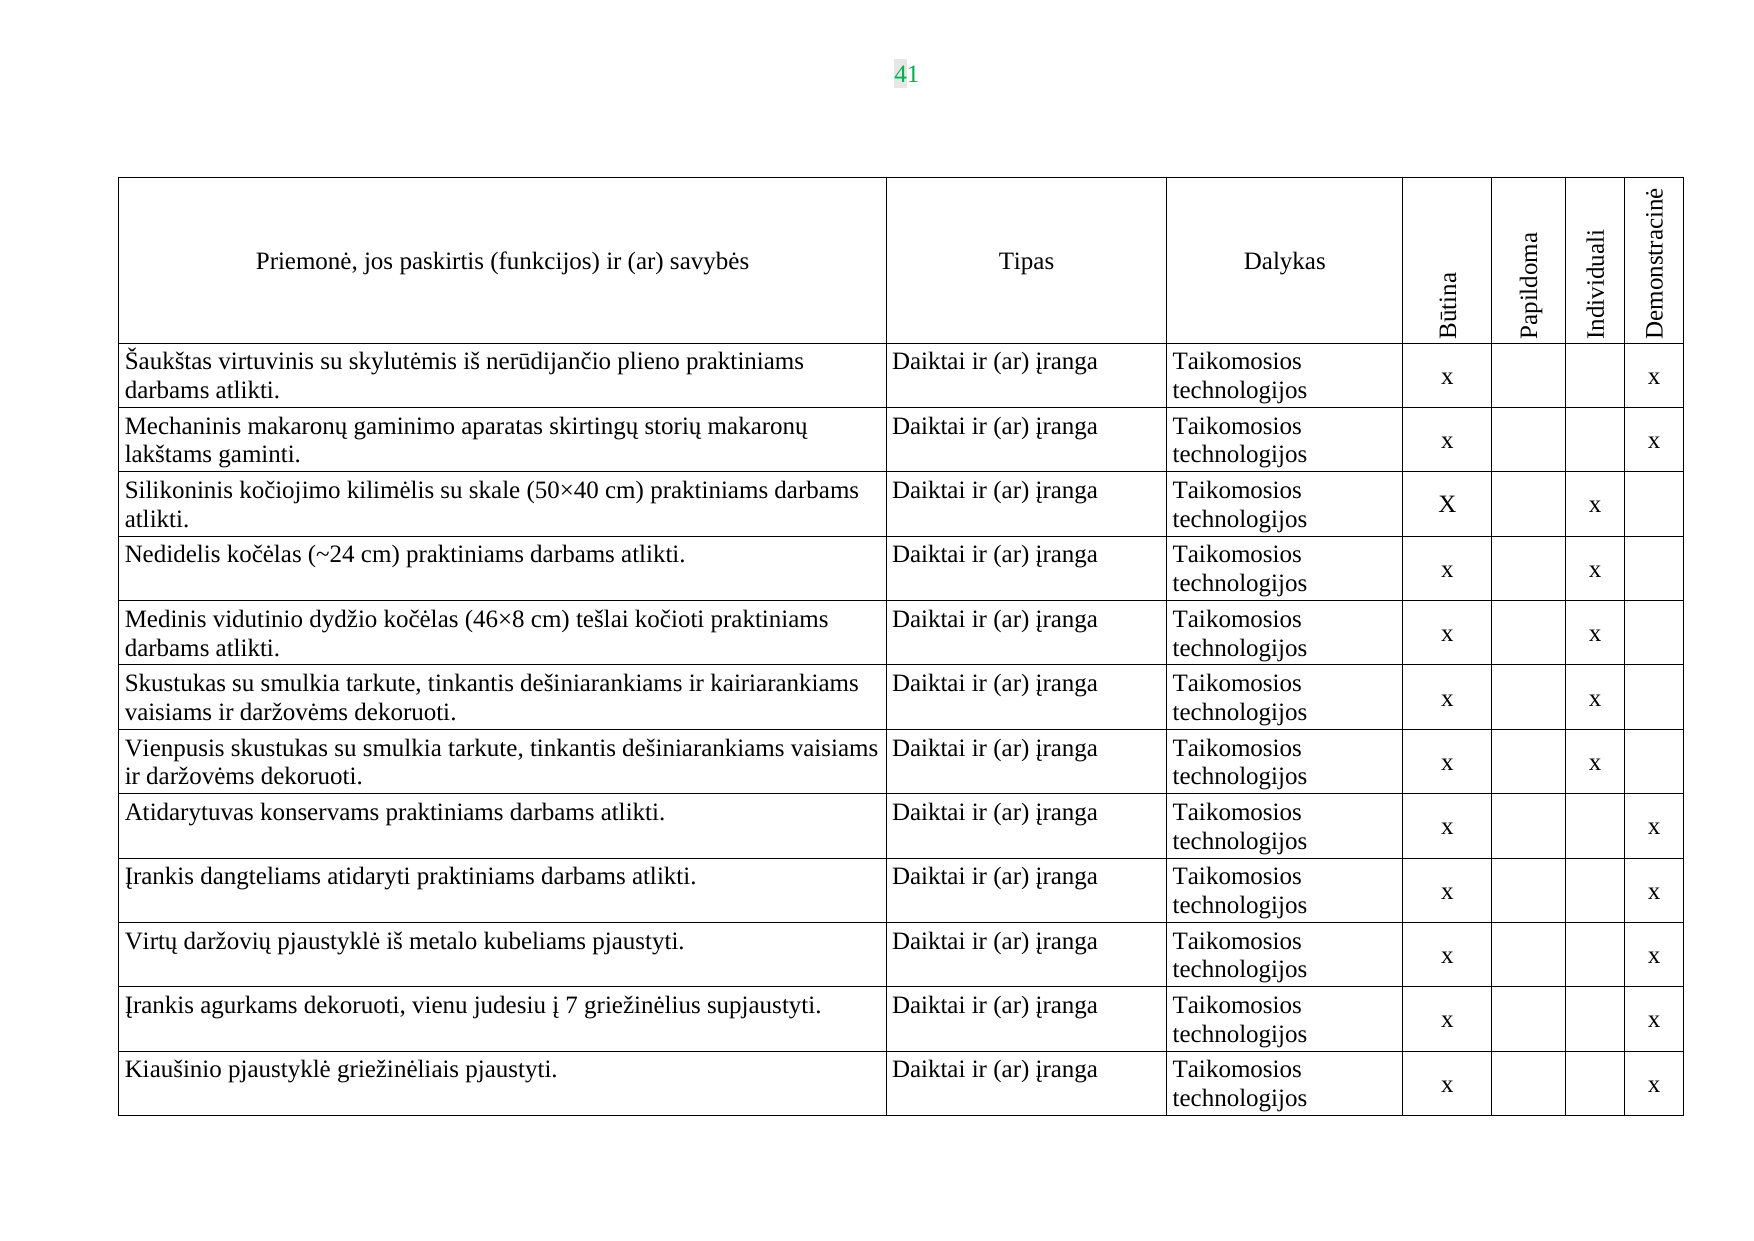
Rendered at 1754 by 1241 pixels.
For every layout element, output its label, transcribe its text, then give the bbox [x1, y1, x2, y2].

table_header Tipas [887, 178, 1166, 342]
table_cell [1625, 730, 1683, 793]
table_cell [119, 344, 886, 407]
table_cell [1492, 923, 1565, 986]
table_header Individuali [1566, 178, 1624, 342]
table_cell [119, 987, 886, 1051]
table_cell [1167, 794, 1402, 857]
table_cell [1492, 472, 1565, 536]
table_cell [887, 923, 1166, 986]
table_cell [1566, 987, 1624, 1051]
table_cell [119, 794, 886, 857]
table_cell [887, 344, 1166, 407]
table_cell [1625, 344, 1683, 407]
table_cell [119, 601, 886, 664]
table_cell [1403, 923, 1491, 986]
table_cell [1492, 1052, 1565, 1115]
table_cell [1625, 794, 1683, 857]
table_header Papildoma [1492, 178, 1565, 342]
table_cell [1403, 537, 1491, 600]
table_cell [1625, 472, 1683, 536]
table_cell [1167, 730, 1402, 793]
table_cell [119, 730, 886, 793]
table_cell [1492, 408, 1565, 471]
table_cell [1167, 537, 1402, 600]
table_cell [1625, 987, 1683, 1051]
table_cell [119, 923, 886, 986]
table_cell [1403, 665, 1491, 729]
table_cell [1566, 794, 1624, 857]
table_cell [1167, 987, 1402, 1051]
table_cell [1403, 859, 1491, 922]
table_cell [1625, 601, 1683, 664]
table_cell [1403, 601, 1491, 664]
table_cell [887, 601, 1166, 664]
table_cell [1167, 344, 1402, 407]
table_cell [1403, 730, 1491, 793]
table_header Priemonė, jos paskirtis (funkcijos) ir (ar) savybės [119, 178, 886, 342]
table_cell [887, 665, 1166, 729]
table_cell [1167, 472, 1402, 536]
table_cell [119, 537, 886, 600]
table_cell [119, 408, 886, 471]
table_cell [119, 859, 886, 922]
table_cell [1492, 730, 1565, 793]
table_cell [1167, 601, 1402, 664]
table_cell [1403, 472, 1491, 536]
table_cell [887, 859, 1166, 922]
table_header Demonstracinė [1625, 178, 1683, 342]
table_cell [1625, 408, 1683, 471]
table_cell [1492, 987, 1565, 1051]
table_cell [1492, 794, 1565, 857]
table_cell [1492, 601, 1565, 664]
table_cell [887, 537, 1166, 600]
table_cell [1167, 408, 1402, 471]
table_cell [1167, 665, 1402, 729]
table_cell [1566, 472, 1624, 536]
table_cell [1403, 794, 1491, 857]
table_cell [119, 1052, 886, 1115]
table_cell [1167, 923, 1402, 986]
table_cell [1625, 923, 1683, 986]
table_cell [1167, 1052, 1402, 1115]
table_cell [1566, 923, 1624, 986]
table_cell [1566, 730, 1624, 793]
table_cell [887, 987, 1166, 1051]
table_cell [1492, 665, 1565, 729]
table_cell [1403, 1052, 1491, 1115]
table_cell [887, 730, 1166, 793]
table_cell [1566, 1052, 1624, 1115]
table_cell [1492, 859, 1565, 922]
table_header Dalykas [1167, 178, 1402, 342]
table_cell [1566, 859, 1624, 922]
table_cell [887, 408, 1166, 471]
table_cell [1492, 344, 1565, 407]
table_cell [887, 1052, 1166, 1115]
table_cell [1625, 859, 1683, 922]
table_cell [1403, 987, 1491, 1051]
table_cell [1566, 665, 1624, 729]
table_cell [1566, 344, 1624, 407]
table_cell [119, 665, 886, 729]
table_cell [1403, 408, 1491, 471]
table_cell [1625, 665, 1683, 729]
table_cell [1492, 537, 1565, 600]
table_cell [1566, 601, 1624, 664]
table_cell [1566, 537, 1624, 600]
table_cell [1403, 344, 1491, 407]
table_header Būtina [1403, 178, 1491, 342]
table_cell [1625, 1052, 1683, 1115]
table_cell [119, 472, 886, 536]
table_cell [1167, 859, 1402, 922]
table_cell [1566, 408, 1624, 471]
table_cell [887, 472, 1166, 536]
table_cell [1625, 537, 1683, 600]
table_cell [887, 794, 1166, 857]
